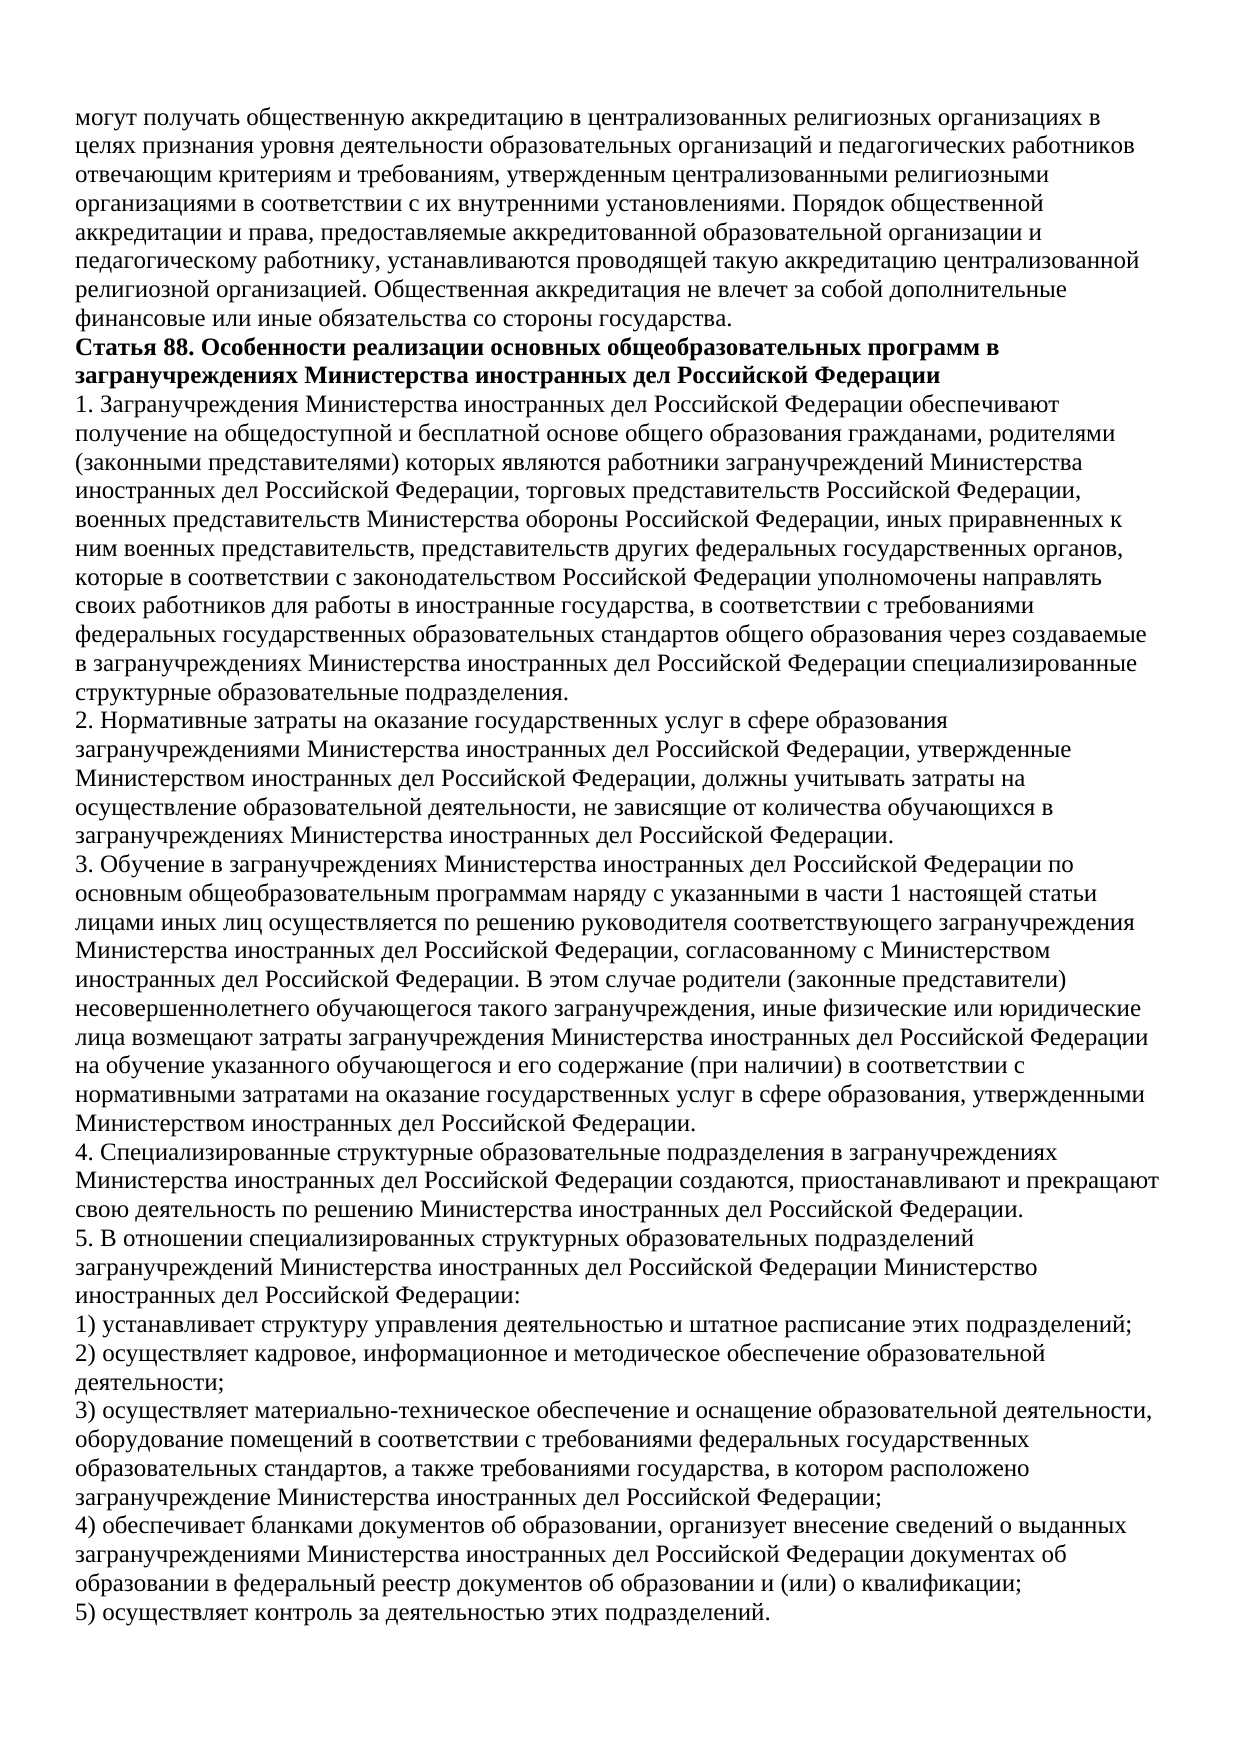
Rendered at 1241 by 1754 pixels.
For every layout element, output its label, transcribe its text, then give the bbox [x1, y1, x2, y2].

text 2. Нормативные затраты на оказание государственных услуг в сфере образования загранучреждениями Министерства иностранных дел Российской Федерации, утвержденные Министерством иностранных дел Российской Федерации, должны учитывать затраты на осуществление образовательной деятельности, не зависящие от количества обучающихся в загранучреждениях Министерства иностранных дел Российской Федерации. [75, 706, 1165, 849]
text 4. Специализированные структурные образовательные подразделения в загранучреждениях Министерства иностранных дел Российской Федерации создаются, приостанавливают и прекращают свою деятельность по решению Министерства иностранных дел Российской Федерации. [75, 1137, 1165, 1223]
text 5) осуществляет контроль за деятельностью этих подразделений. [75, 1597, 1165, 1626]
text 1) устанавливает структуру управления деятельностью и штатное расписание этих подразделений; [75, 1309, 1165, 1338]
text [75, 102, 1165, 332]
text 4) обеспечивает бланками документов об образовании, организует внесение сведений о выданных загранучреждениями Министерства иностранных дел Российской Федерации документах об образовании в федеральный реестр документов об образовании и (или) о квалификации; [75, 1511, 1165, 1597]
text 3) осуществляет материально-техническое обеспечение и оснащение образовательной деятельности, оборудование помещений в соответствии с требованиями федеральных государственных образовательных стандартов, а также требованиями государства, в котором расположено загранучреждение Министерства иностранных дел Российской Федерации; [75, 1396, 1165, 1511]
text 3. Обучение в загранучреждениях Министерства иностранных дел Российской Федерации по основным общеобразовательным программам наряду с указанными в части 1 настоящей статьи лицами иных лиц осуществляется по решению руководителя соответствующего загранучреждения Министерства иностранных дел Российской Федерации, согласованному с Министерством иностранных дел Российской Федерации. В этом случае родители (законные представители) несовершеннолетнего обучающегося такого загранучреждения, иные физические или юридические лица возмещают затраты загранучреждения Министерства иностранных дел Российской Федерации на обучение указанного обучающегося и его содержание (при наличии) в соответствии с нормативными затратами на оказание государственных услуг в сфере образования, утвержденными Министерством иностранных дел Российской Федерации. [75, 849, 1165, 1137]
text Статья 88. Особенности реализации основных общеобразовательных программ в загранучреждениях Министерства иностранных дел Российской Федерации [75, 332, 1165, 389]
text 1. Загранучреждения Министерства иностранных дел Российской Федерации обеспечивают получение на общедоступной и бесплатной основе общего образования гражданами, родителями (законными представителями) которых являются работники загранучреждений Министерства иностранных дел Российской Федерации, торговых представительств Российской Федерации, военных представительств Министерства обороны Российской Федерации, иных приравненных к ним военных представительств, представительств других федеральных государственных органов, которые в соответствии с законодательством Российской Федерации уполномочены направлять своих работников для работы в иностранные государства, в соответствии с требованиями федеральных государственных образовательных стандартов общего образования через создаваемые в загранучреждениях Министерства иностранных дел Российской Федерации специализированные структурные образовательные подразделения. [75, 389, 1165, 706]
text 5. В отношении специализированных структурных образовательных подразделений загранучреждений Министерства иностранных дел Российской Федерации Министерство иностранных дел Российской Федерации: [75, 1223, 1165, 1309]
text 2) осуществляет кадровое, информационное и методическое обеспечение образовательной деятельности; [75, 1338, 1165, 1396]
